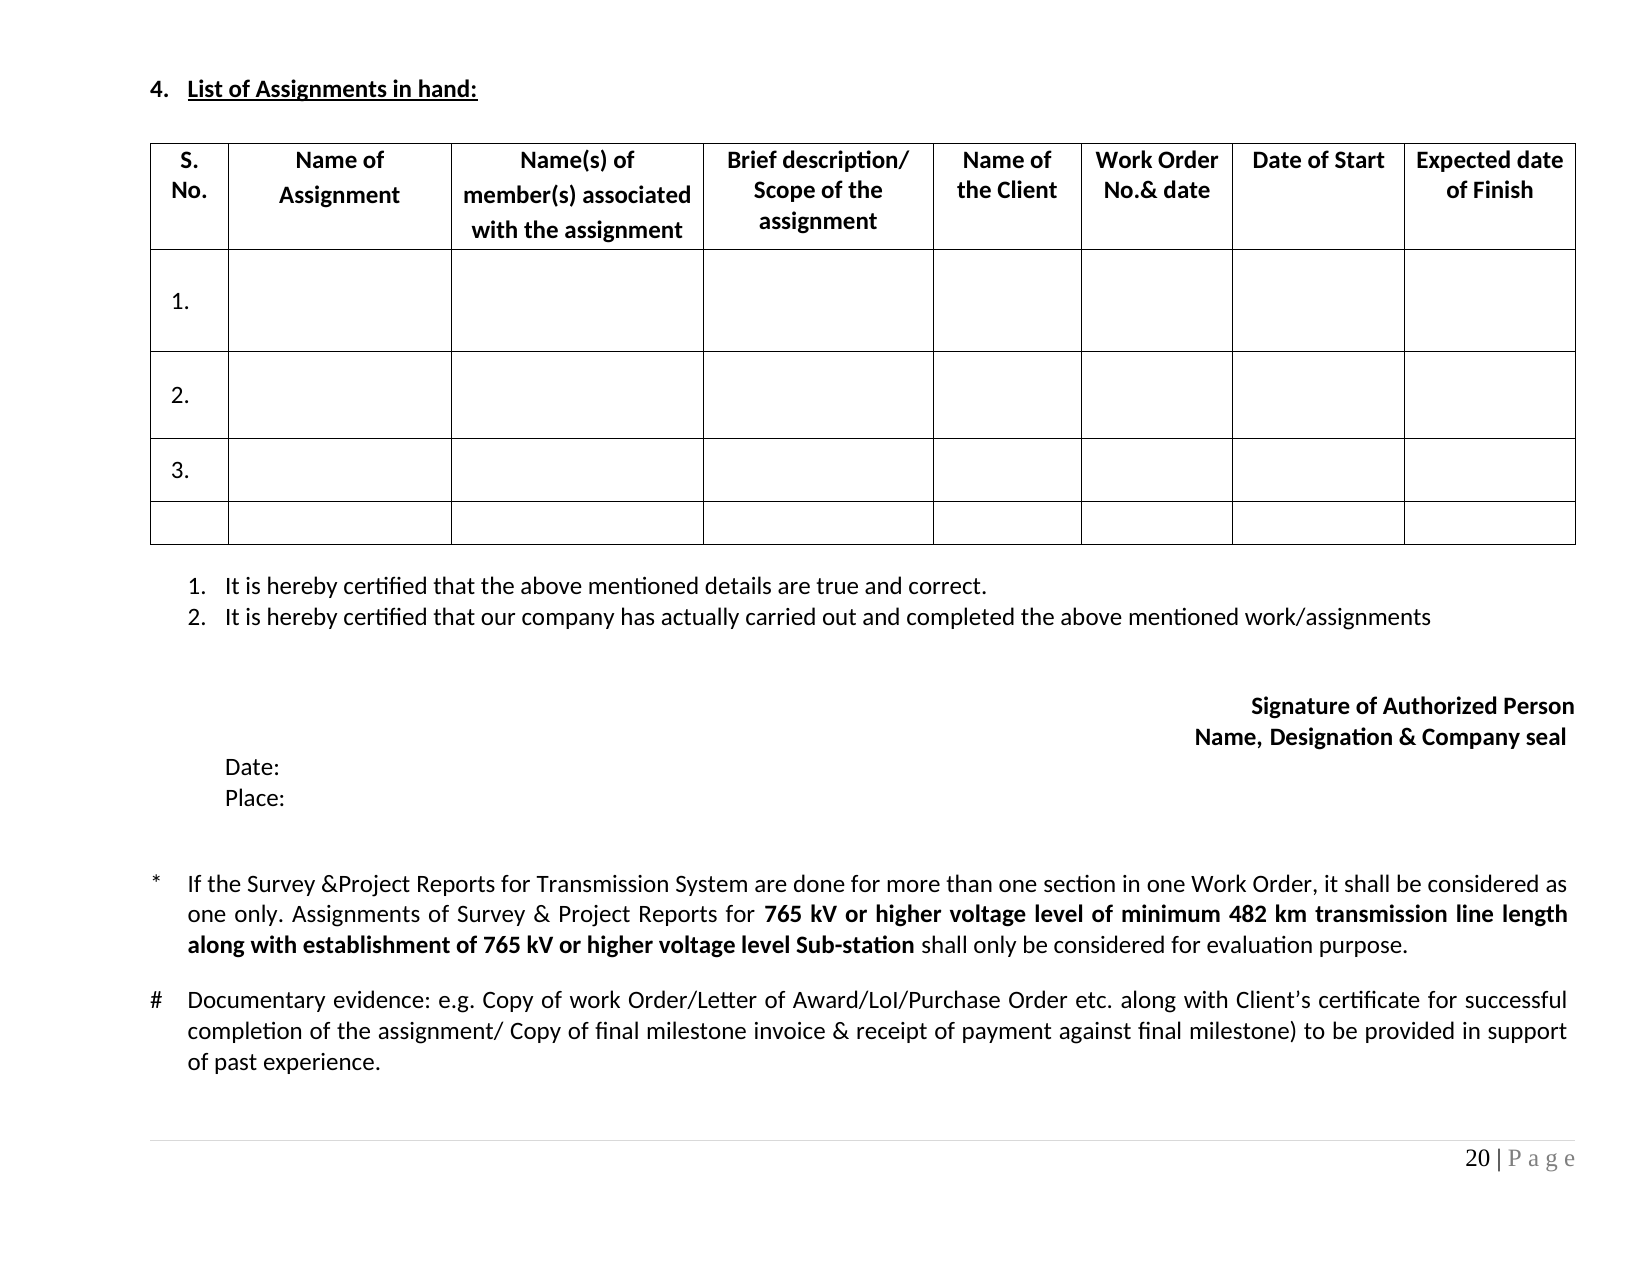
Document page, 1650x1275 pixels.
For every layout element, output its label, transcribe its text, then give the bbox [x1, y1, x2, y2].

table_cell [151, 439, 228, 501]
table_cell [1405, 250, 1575, 351]
table_cell [1082, 439, 1232, 501]
table_cell [1405, 352, 1575, 438]
text Date: [225, 752, 1569, 782]
table_header Name of the Client [934, 144, 1081, 249]
table_cell [1082, 352, 1232, 438]
text # Documentary evidence: e.g. Copy of work Order/Letter of Award/LoI/Purchase Order etc. along with Client’s certificate for successful completion of the assignment/ Copy of final milestone invoice & receipt of payment against final milestone) to be provided in support of past experience. [150, 985, 1569, 1076]
table_cell [229, 439, 451, 501]
table_header S. No. [151, 144, 228, 249]
table_cell [151, 502, 228, 544]
table_header Expected date of Finish [1405, 144, 1575, 249]
table_cell [452, 352, 703, 438]
table_cell [934, 250, 1081, 351]
table_cell [452, 502, 703, 544]
table_cell [934, 352, 1081, 438]
table_cell [1405, 502, 1575, 544]
text Name, Designation & Company seal [225, 721, 1569, 752]
table_cell [1233, 352, 1404, 438]
table_cell [704, 250, 933, 351]
table_cell [229, 352, 451, 438]
table_header Work Order No.& date [1082, 144, 1232, 249]
table_cell [934, 502, 1081, 544]
list It is hereby certified that our company has actually carried out and completed the above mentioned work/assignments [187, 601, 1575, 631]
table_cell [1233, 439, 1404, 501]
table_header Name of Assignment [229, 144, 451, 249]
table_cell [1405, 439, 1575, 501]
table_cell [1082, 250, 1232, 351]
table_cell [151, 352, 228, 438]
table_cell [229, 502, 451, 544]
table_cell [704, 502, 933, 544]
table_cell [704, 439, 933, 501]
text Place: [225, 782, 1569, 813]
table_header Date of Start [1233, 144, 1404, 249]
table_cell [452, 250, 703, 351]
list List of Assignments in hand: [150, 73, 1575, 104]
table_cell [229, 250, 451, 351]
table_cell [704, 352, 933, 438]
table_cell [1082, 502, 1232, 544]
table_header Brief description/ Scope of the assignment [704, 144, 933, 249]
table_cell [151, 250, 228, 351]
table_cell [452, 439, 703, 501]
table_header Name(s) of member(s) associated with the assignment [452, 144, 703, 249]
table_cell [1233, 502, 1404, 544]
text * If the Survey &Project Reports for Transmission System are done for more than one section in one Work Order, it shall be considered as one only. Assignments of Survey & Project Reports for 765 kV or higher voltage level of minimum 482 km transmission line length along with establishment of 765 kV or higher voltage level Sub-station shall only be considered for evaluation purpose. [150, 868, 1569, 960]
table_cell [1233, 250, 1404, 351]
table_cell [934, 439, 1081, 501]
text Signature of Authorized Person [150, 691, 1575, 721]
list It is hereby certified that the above mentioned details are true and correct. [187, 570, 1575, 601]
